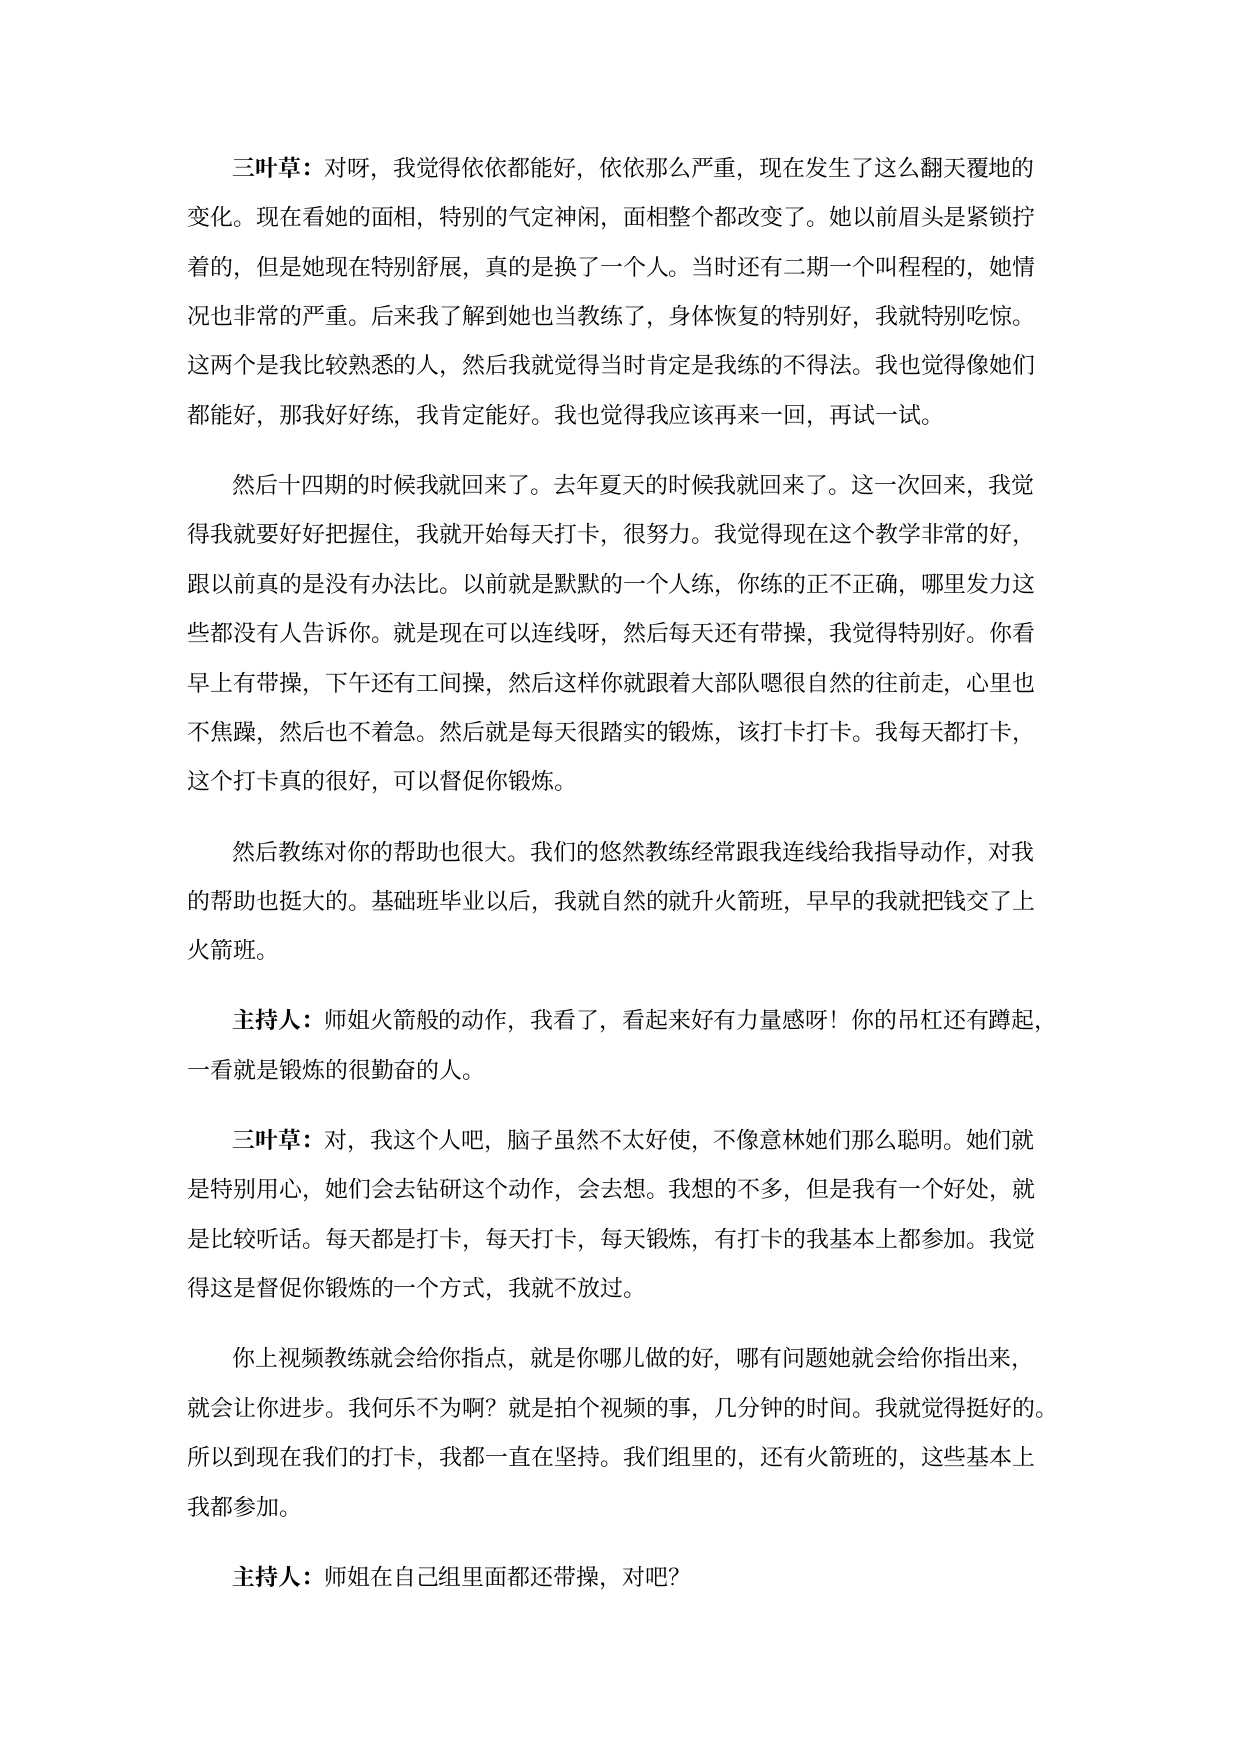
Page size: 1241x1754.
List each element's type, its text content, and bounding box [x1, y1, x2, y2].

text 你上视频教练就会给你指点，就是你哪儿做的好，哪有问题她就会给你指出来，就会让你进步。我何乐不为啊？就是拍个视频的事，几分钟的时间。我就觉得挺好的。所以到现在我们的打卡，我都一直在坚持。我们组里的，还有火箭班的，这些基本上我都参加。 [187, 1340, 1053, 1521]
text 主持人：师姐在自己组里面都还带操，对吧？ [187, 1559, 1053, 1592]
text 然后教练对你的帮助也很大。我们的悠然教练经常跟我连线给我指导动作，对我的帮助也挺大的。基础班毕业以后，我就自然的就升火箭班，早早的我就把钱交了上火箭班。 [187, 833, 1053, 965]
text 三叶草：对呀，我觉得依依都能好，依依那么严重，现在发生了这么翻天覆地的变化。现在看她的面相，特别的气定神闲，面相整个都改变了。她以前眉头是紧锁拧着的，但是她现在特别舒展，真的是换了一个人。当时还有二期一个叫程程的，她情况也非常的严重。后来我了解到她也当教练了，身体恢复的特别好，我就特别吃惊。这两个是我比较熟悉的人，然后我就觉得当时肯定是我练的不得法。我也觉得像她们都能好，那我好好练，我肯定能好。我也觉得我应该再来一回，再试一试。 [187, 150, 1053, 430]
text 三叶草：对，我这个人吧，脑子虽然不太好使，不像意林她们那么聪明。她们就是特别用心，她们会去钻研这个动作，会去想。我想的不多，但是我有一个好处，就是比较听话。每天都是打卡，每天打卡，每天锻炼，有打卡的我基本上都参加。我觉得这是督促你锻炼的一个方式，我就不放过。 [187, 1122, 1053, 1303]
text 然后十四期的时候我就回来了。去年夏天的时候我就回来了。这一次回来，我觉得我就要好好把握住，我就开始每天打卡，很努力。我觉得现在这个教学非常的好，跟以前真的是没有办法比。以前就是默默的一个人练，你练的正不正确，哪里发力这些都没有人告诉你。就是现在可以连线呀，然后每天还有带操，我觉得特别好。你看早上有带操，下午还有工间操，然后这样你就跟着大部队嗯很自然的往前走，心里也不焦躁，然后也不着急。然后就是每天很踏实的锻炼，该打卡打卡。我每天都打卡，这个打卡真的很好，可以督促你锻炼。 [187, 467, 1053, 796]
text 主持人：师姐火箭般的动作，我看了，看起来好有力量感呀！你的吊杠还有蹲起，一看就是锻炼的很勤奋的人。 [187, 1002, 1053, 1085]
